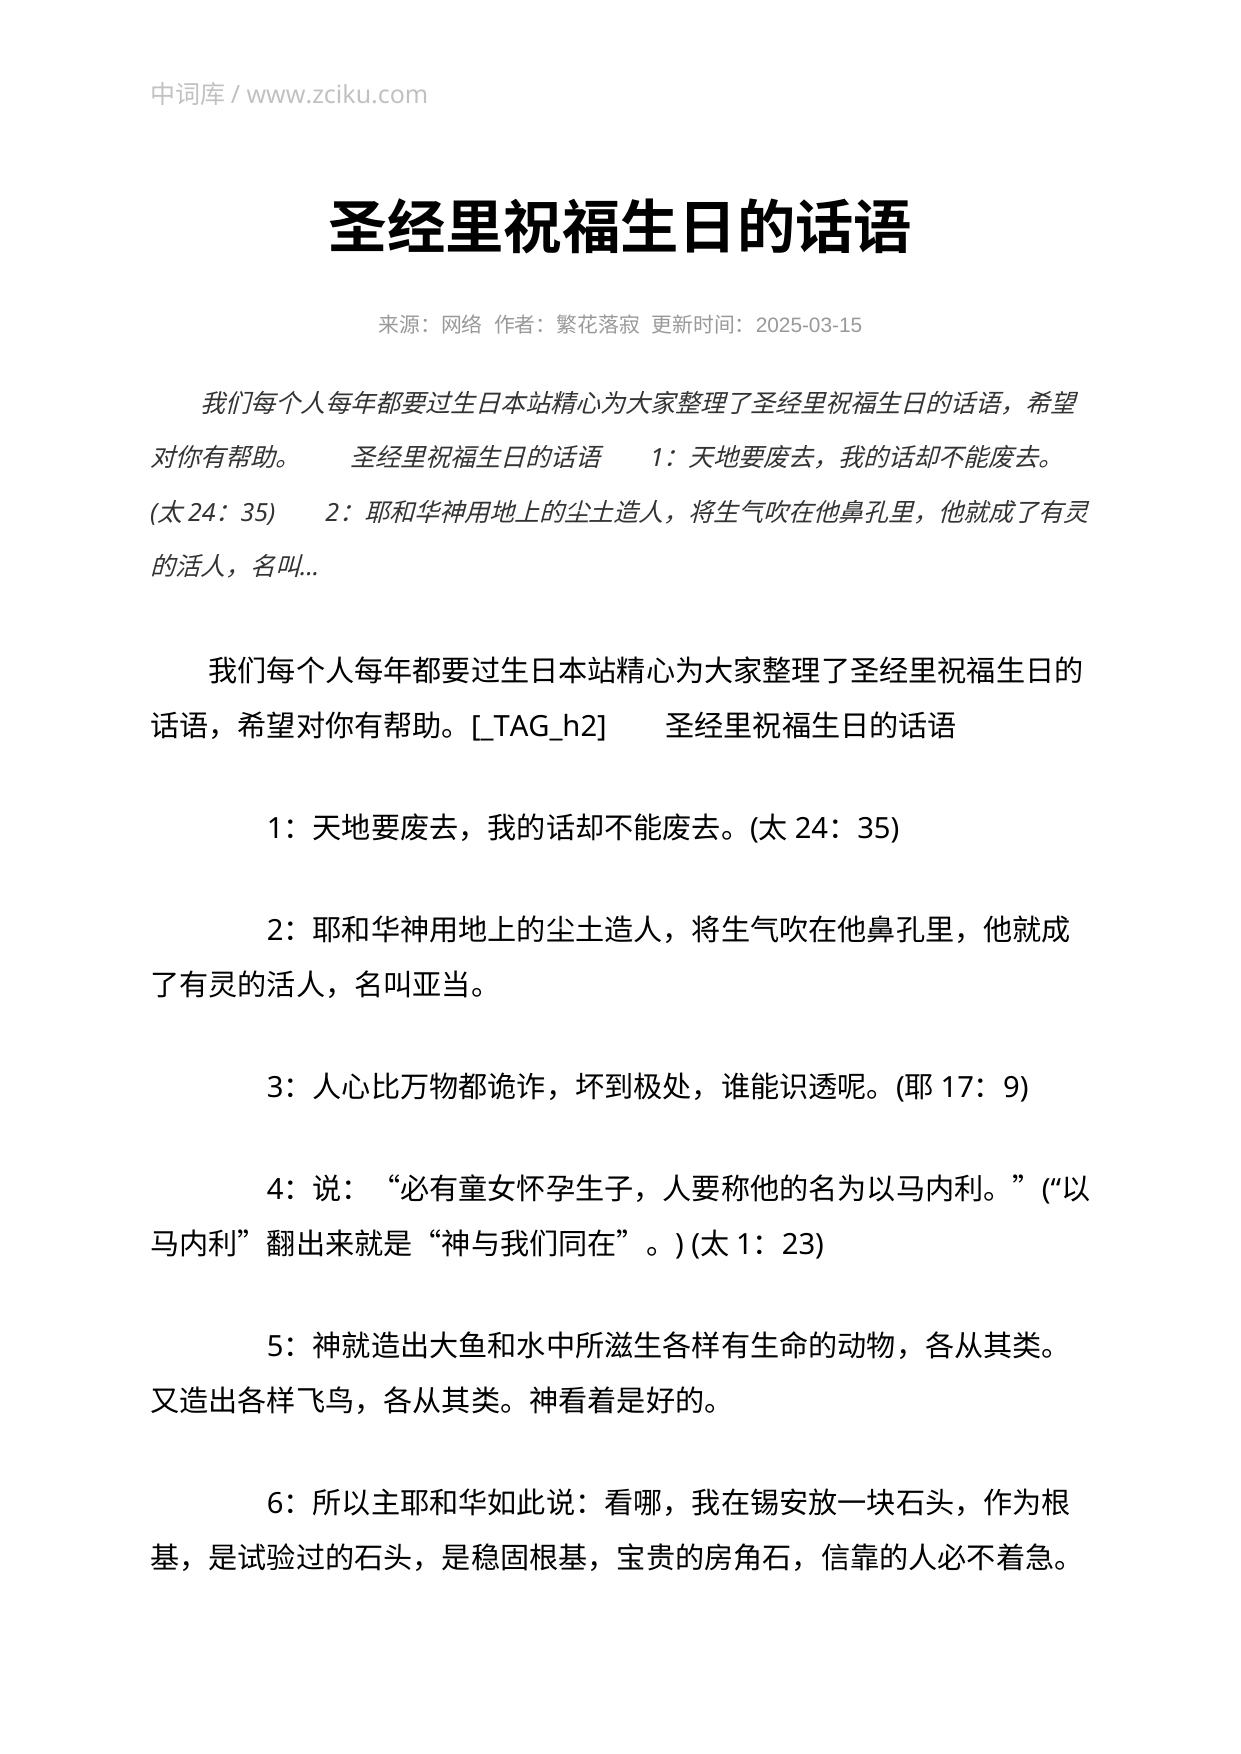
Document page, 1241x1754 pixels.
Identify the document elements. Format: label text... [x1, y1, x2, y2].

text 2：耶和华神用地上的尘土造人，将生气吹在他鼻孔里，他就成了有灵的活人，名叫亚当。 [150, 907, 1090, 1004]
text 我们每个人每年都要过生日本站精心为大家整理了圣经里祝福生日的话语，希望对你有帮助。[_TAG_h2] 圣经里祝福生日的话语 [150, 648, 1090, 745]
subtitle 圣经里祝福生日的话语 [150, 181, 1090, 266]
text 我们每个人每年都要过生日本站精心为大家整理了圣经里祝福生日的话语，希望对你有帮助。 圣经里祝福生日的话语 1：天地要废去，我的话却不能废去。(太 24：35) 2：耶和华神用地上的尘土造人，将生气吹在他鼻孔里，他就成了有灵的活人，名叫... [150, 383, 1090, 583]
text 来源：网络 作者：繁花落寂 更新时间：2025-03-15 [150, 313, 1090, 337]
text 3：人心比万物都诡诈，坏到极处，谁能识透呢。(耶 17：9) [150, 1063, 1090, 1106]
text 4：说：“必有童女怀孕生子，人要称他的名为以马内利。”(“以马内利”翻出来就是“神与我们同在”。) (太 1：23) [150, 1165, 1090, 1263]
text 5：神就造出大鱼和水中所滋生各样有生命的动物，各从其类。又造出各样飞鸟，各从其类。神看着是好的。 [150, 1322, 1090, 1420]
text 1：天地要废去，我的话却不能废去。(太 24：35) [150, 805, 1090, 847]
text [150, 1479, 1090, 1576]
